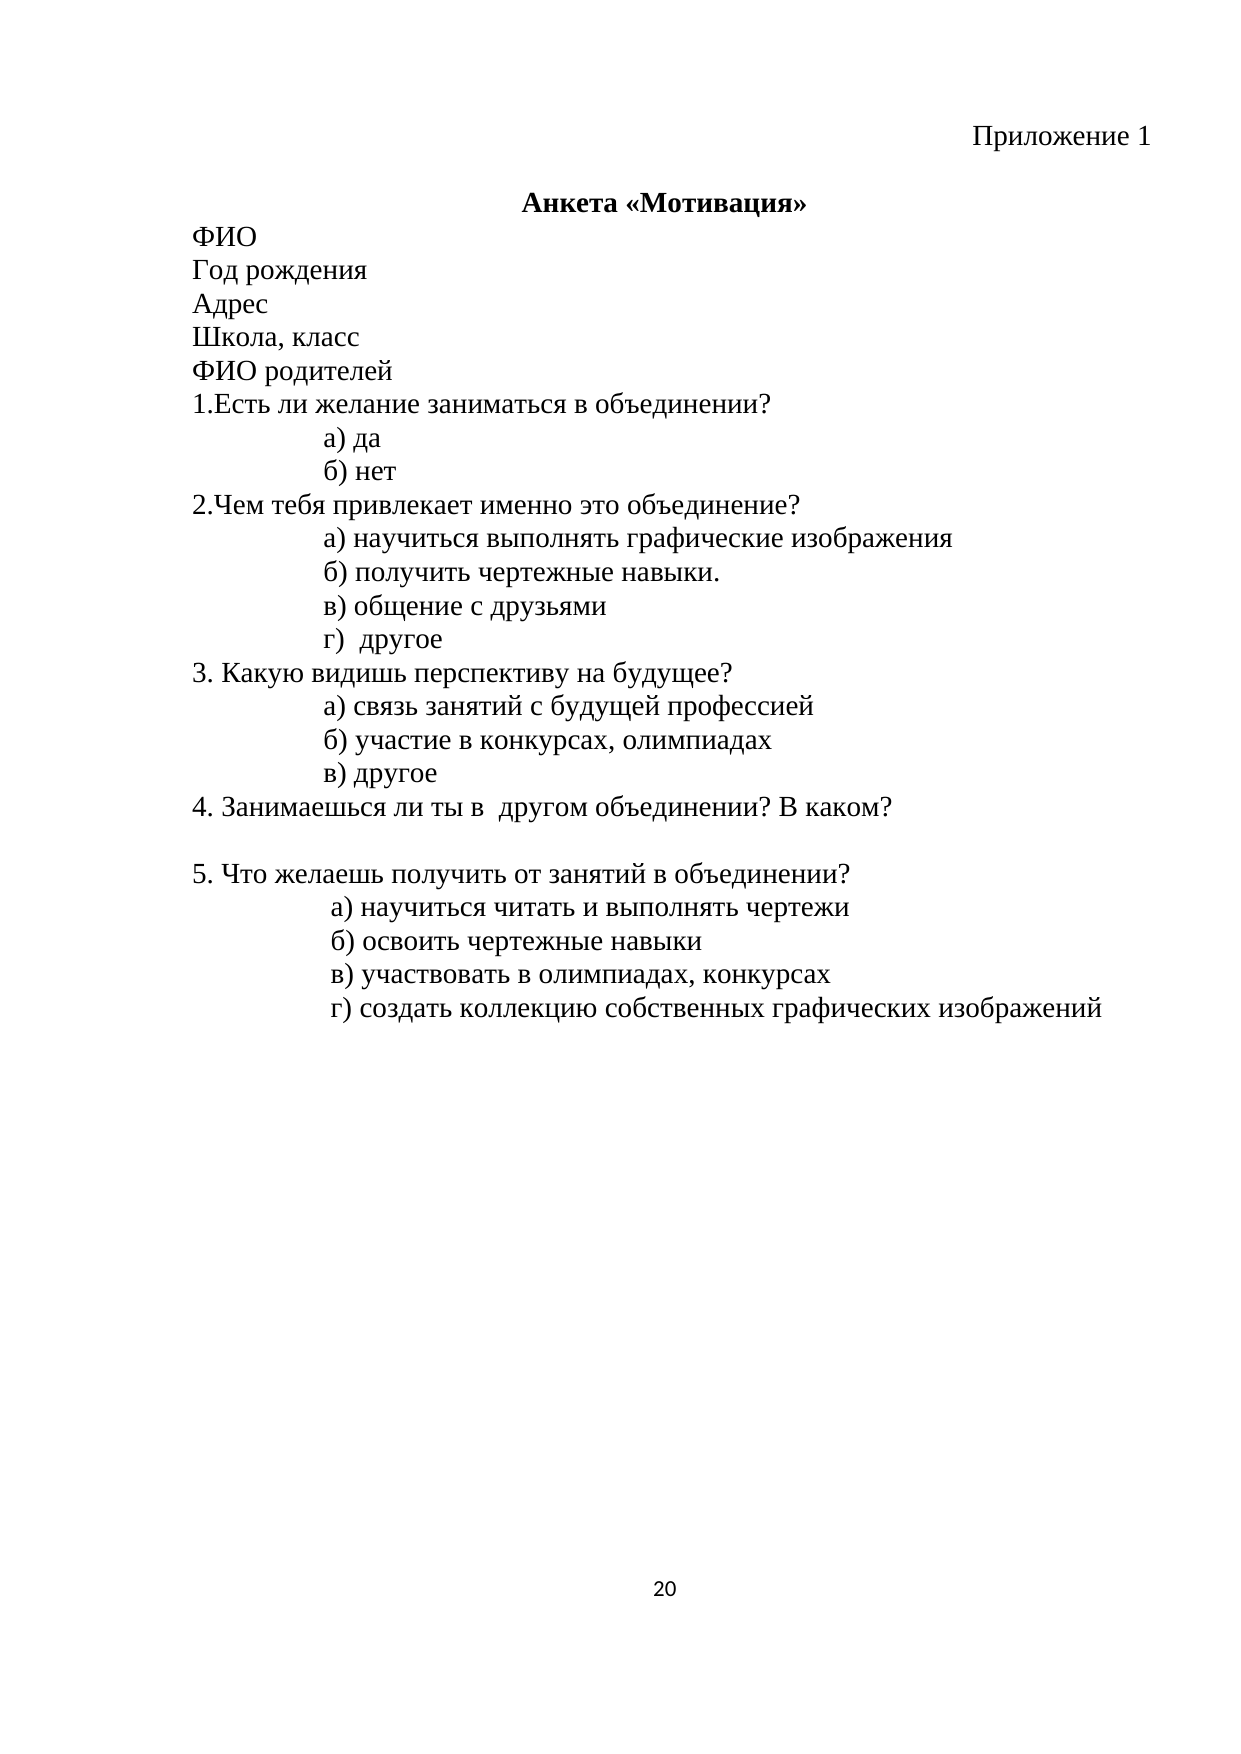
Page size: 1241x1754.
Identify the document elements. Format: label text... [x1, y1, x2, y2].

text 1.Есть ли желание заниматься в объединении? [177, 386, 1152, 420]
text г) создать коллекцию собственных графических изображений [177, 990, 1152, 1024]
text 2.Чем тебя привлекает именно это объединение? [177, 487, 1152, 521]
text б) участие в конкурсах, олимпиадах [177, 722, 1152, 755]
text г) другое [177, 621, 1152, 655]
text а) научиться выполнять графические изображения [177, 521, 1152, 554]
text б) получить чертежные навыки. [177, 554, 1152, 588]
text в) общение с друзьями [177, 588, 1152, 621]
text б) освоить чертежные навыки [177, 923, 1152, 957]
text ФИО [177, 219, 1152, 252]
text ФИО родителей [177, 353, 1152, 386]
text Школа, класс [177, 319, 1152, 353]
text 3. Какую видишь перспективу на будущее? [177, 655, 1152, 688]
text 5. Что желаешь получить от занятий в объединении? [177, 856, 1152, 889]
text Приложение 1 [177, 118, 1152, 152]
text а) связь занятий с будущей профессией [177, 688, 1152, 722]
text Анкета «Мотивация» [177, 185, 1152, 219]
text в) участвовать в олимпиадах, конкурсах [177, 957, 1152, 990]
text а) научиться читать и выполнять чертежи [177, 889, 1152, 923]
text а) да [177, 420, 1152, 453]
text Адрес [177, 286, 1152, 319]
text 4. Занимаешься ли ты в другом объединении? В каком? [177, 789, 1152, 822]
text б) нет [177, 453, 1152, 487]
text в) другое [177, 755, 1152, 789]
text Год рождения [177, 252, 1152, 286]
